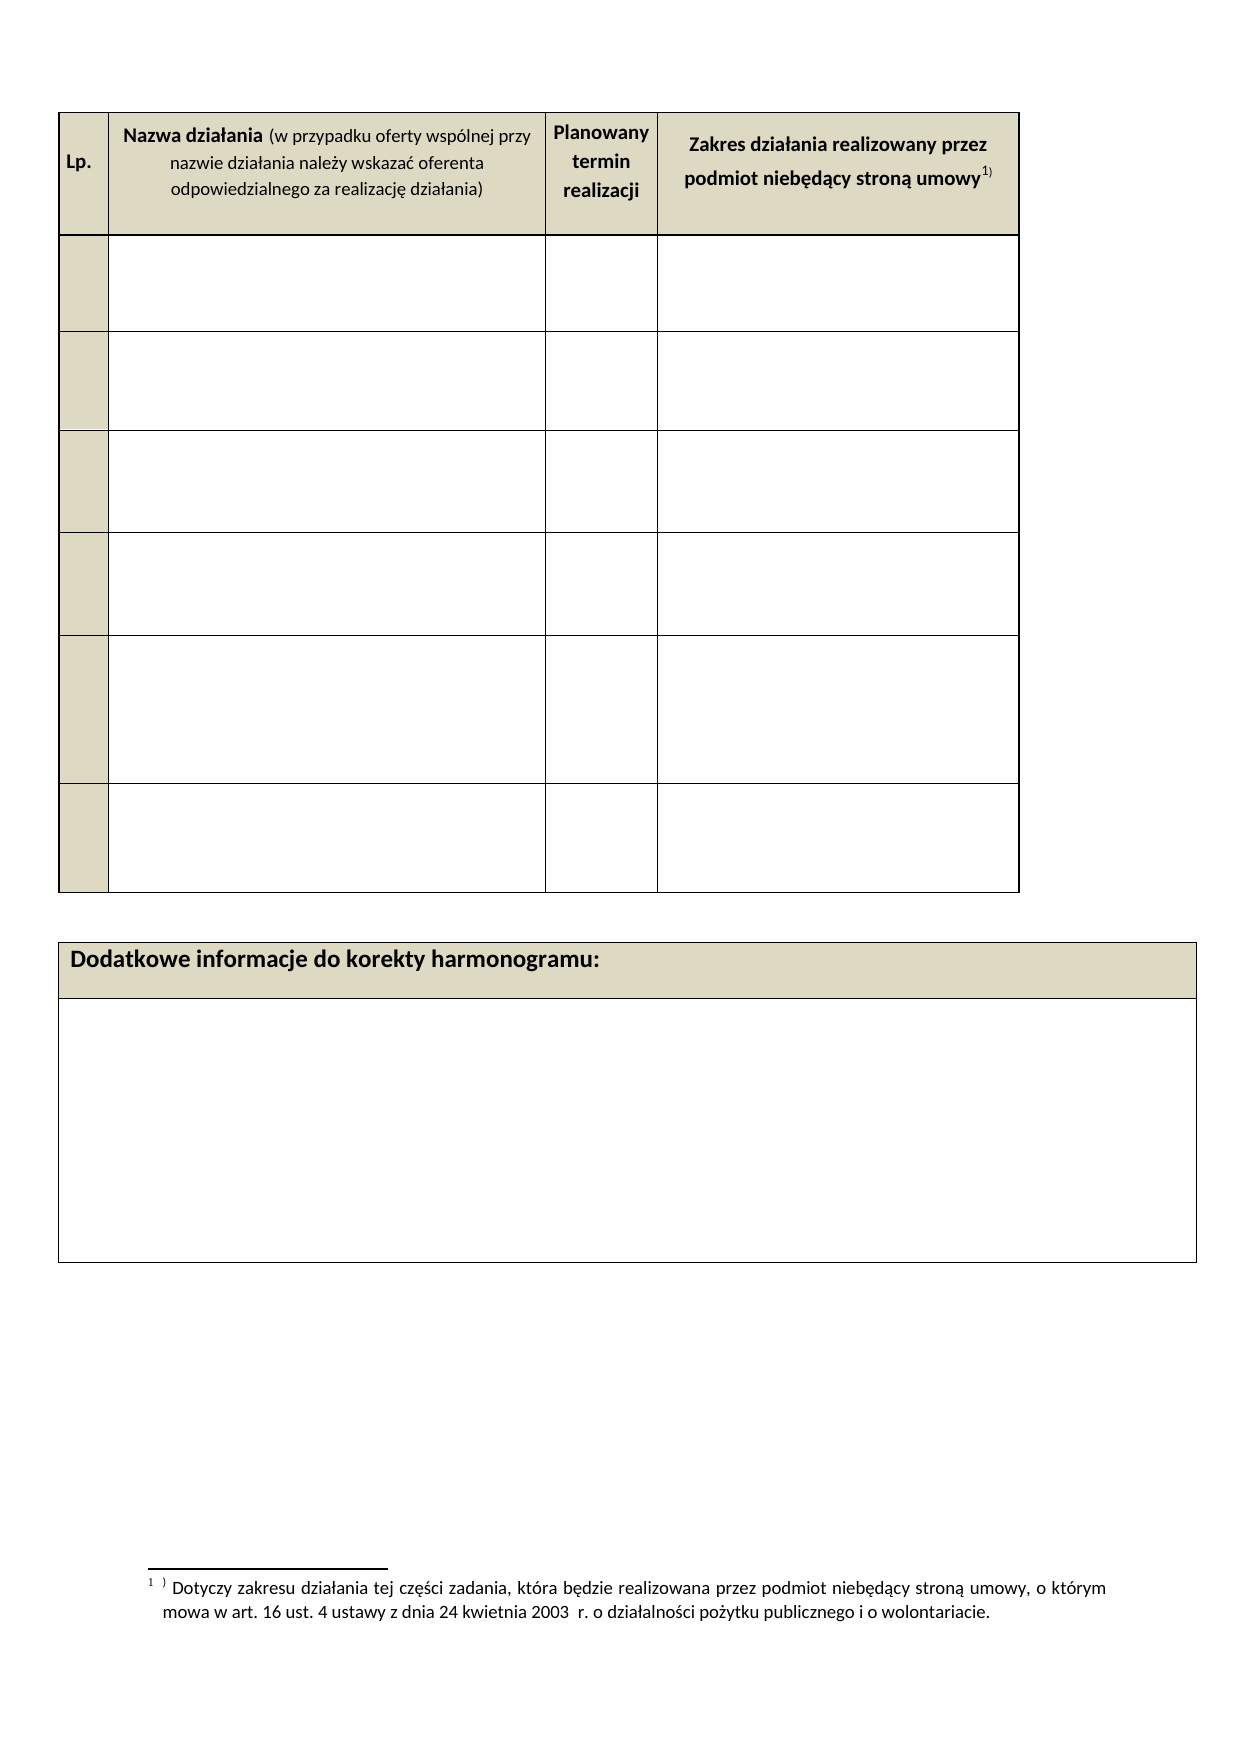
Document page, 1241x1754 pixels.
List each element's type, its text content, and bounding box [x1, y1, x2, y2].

table_cell [59, 999, 1196, 1262]
table_cell [60, 533, 108, 635]
table_header Dodatkowe informacje do korekty harmonogramu: [59, 943, 1196, 998]
table_cell Lp. [60, 113, 108, 234]
table_cell [658, 332, 1018, 429]
table_cell Planowany termin realizacji [546, 113, 657, 234]
table_cell Zakres działania realizowany przez podmiot niebędący stroną umowy) [658, 113, 1018, 234]
table_cell [658, 533, 1018, 635]
table_cell [109, 332, 545, 429]
table_cell [109, 784, 545, 892]
table_cell [546, 533, 657, 635]
table_cell [658, 431, 1018, 532]
table_cell [109, 236, 545, 331]
table_cell [60, 431, 108, 532]
table_cell [546, 332, 657, 429]
table_cell [109, 636, 545, 783]
table_cell [546, 236, 657, 331]
table_cell [658, 236, 1018, 331]
table_cell [546, 784, 657, 892]
table_cell [658, 636, 1018, 783]
table_cell Nazwa działania (w przypadku oferty wspólnej przy nazwie działania należy wskazać oferenta odpowiedzialnego za realizację działania) [109, 113, 545, 234]
table_cell [60, 636, 108, 783]
table_cell [109, 533, 545, 635]
table_cell [546, 431, 657, 532]
table_cell [546, 636, 657, 783]
table_cell [60, 784, 108, 892]
table_cell [60, 236, 108, 331]
table_cell [658, 784, 1018, 892]
table_cell [60, 332, 108, 429]
table_cell [109, 431, 545, 532]
